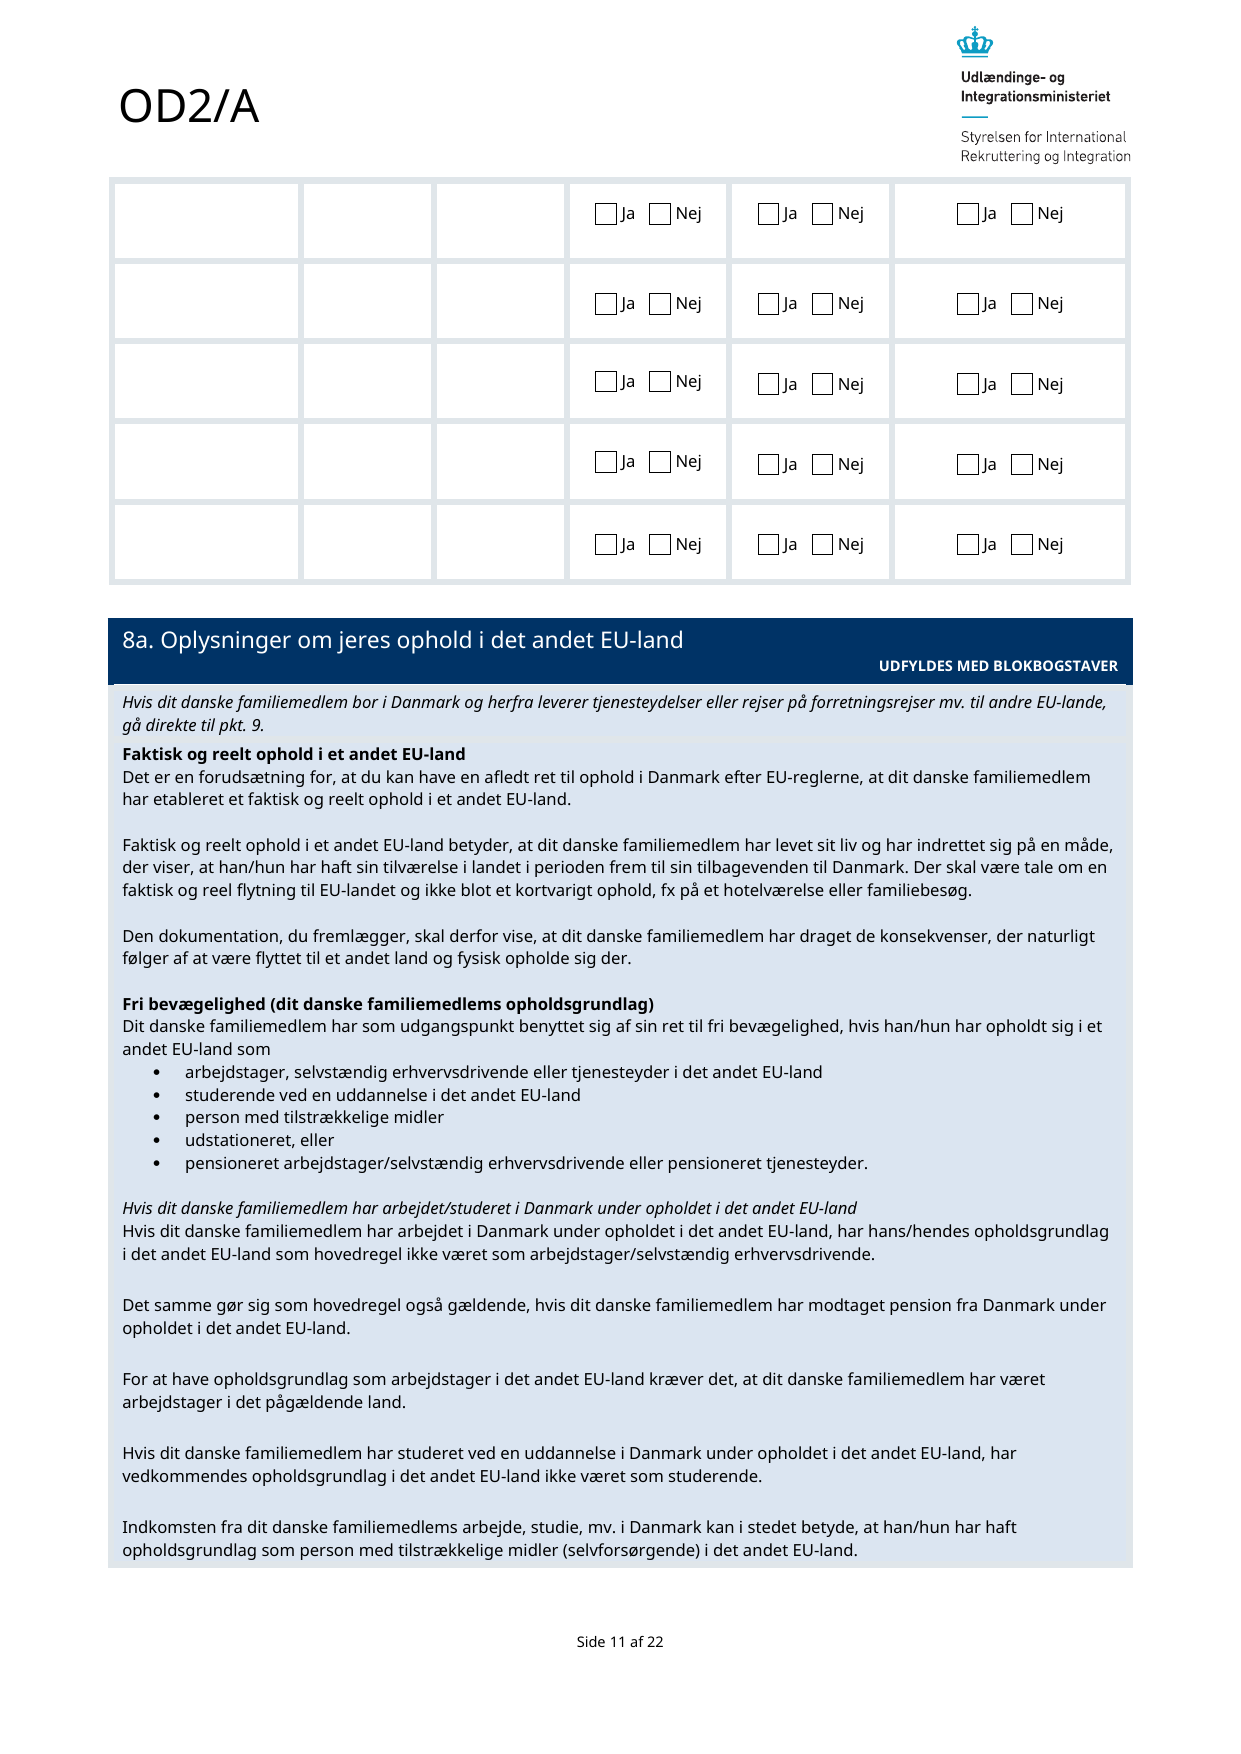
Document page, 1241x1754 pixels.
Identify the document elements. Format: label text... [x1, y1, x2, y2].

table_cell [115, 424, 298, 498]
table_cell Ja Nej [570, 264, 726, 338]
table_cell [115, 264, 298, 338]
table_cell Ja Nej [732, 344, 889, 418]
table_cell Ja Nej [732, 264, 889, 338]
table_cell [304, 264, 431, 338]
table_cell [437, 264, 564, 338]
table_cell Ja Nej [895, 184, 1125, 257]
table_cell Ja Nej [895, 264, 1125, 338]
table_cell [304, 344, 431, 418]
table_cell [304, 505, 431, 579]
table_cell Ja Nej [732, 424, 889, 498]
table_cell [115, 184, 298, 257]
table_cell [437, 505, 564, 579]
table_cell [437, 344, 564, 418]
table_cell Ja Nej [570, 344, 726, 418]
table_cell Ja Nej [570, 184, 726, 257]
table_cell [115, 344, 298, 418]
table_cell [437, 184, 564, 257]
table_header 8a. Oplysninger om jeres ophold i det andet EU-land UDFYLDES MED BLOKBOGSTAVER [114, 624, 1126, 676]
table_cell Ja Nej [895, 505, 1125, 579]
table_cell [304, 424, 431, 498]
table_cell Ja Nej [895, 424, 1125, 498]
table_cell Ja Nej [895, 344, 1125, 418]
table_cell Ja Nej [732, 505, 889, 579]
table_cell Ja Nej [732, 184, 889, 257]
table_cell Ja Nej [570, 505, 726, 579]
table_cell [437, 424, 564, 498]
table_cell Hvis dit danske familiemedlem bor i Danmark og herfra leverer tjenesteydelser eller rejser på forretningsrejser mv. til andre EU-lande, gå direkte til pkt. 9. [114, 691, 1126, 736]
table_cell Ja Nej [570, 424, 726, 498]
table_cell [115, 505, 298, 579]
table_cell [304, 184, 431, 257]
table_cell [114, 743, 1126, 1561]
